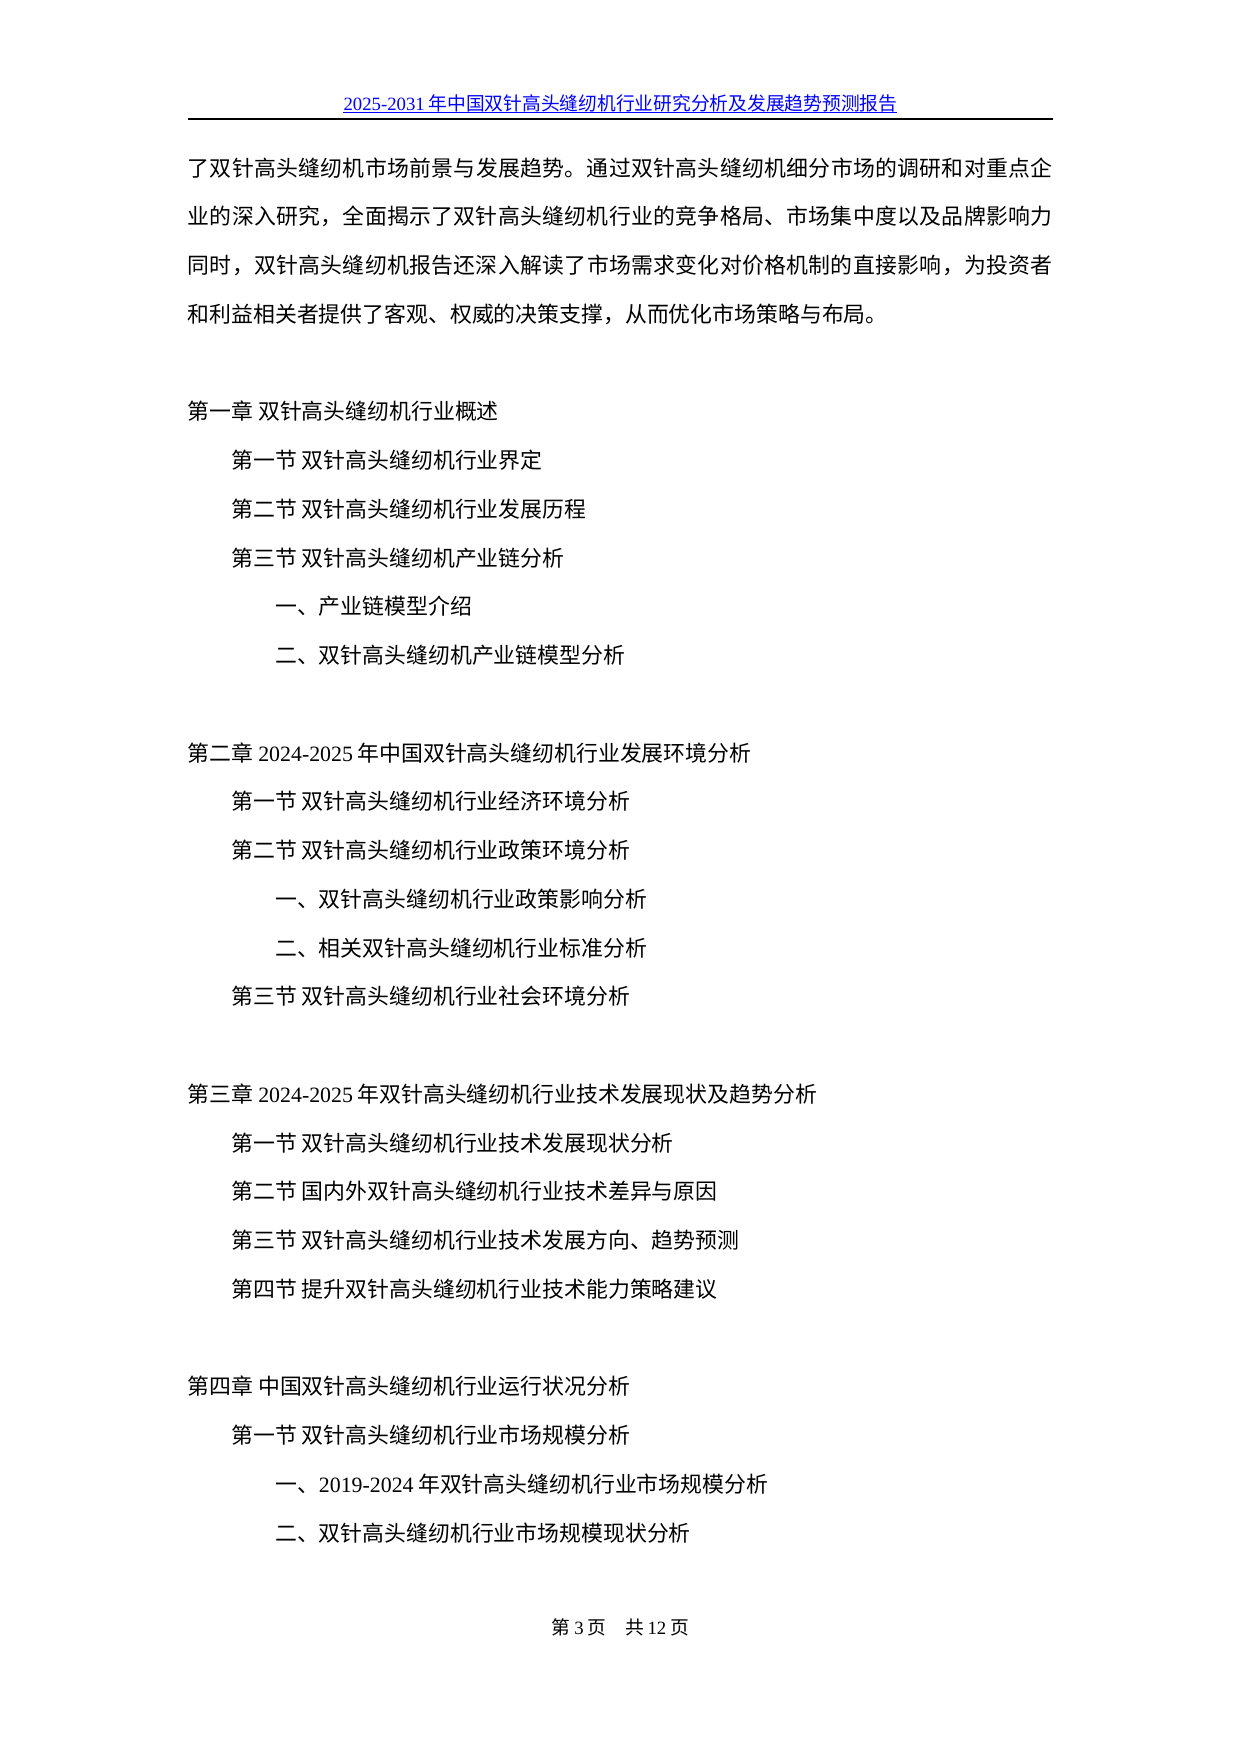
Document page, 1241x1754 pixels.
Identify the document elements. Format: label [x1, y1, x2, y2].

text [187, 150, 1053, 1548]
